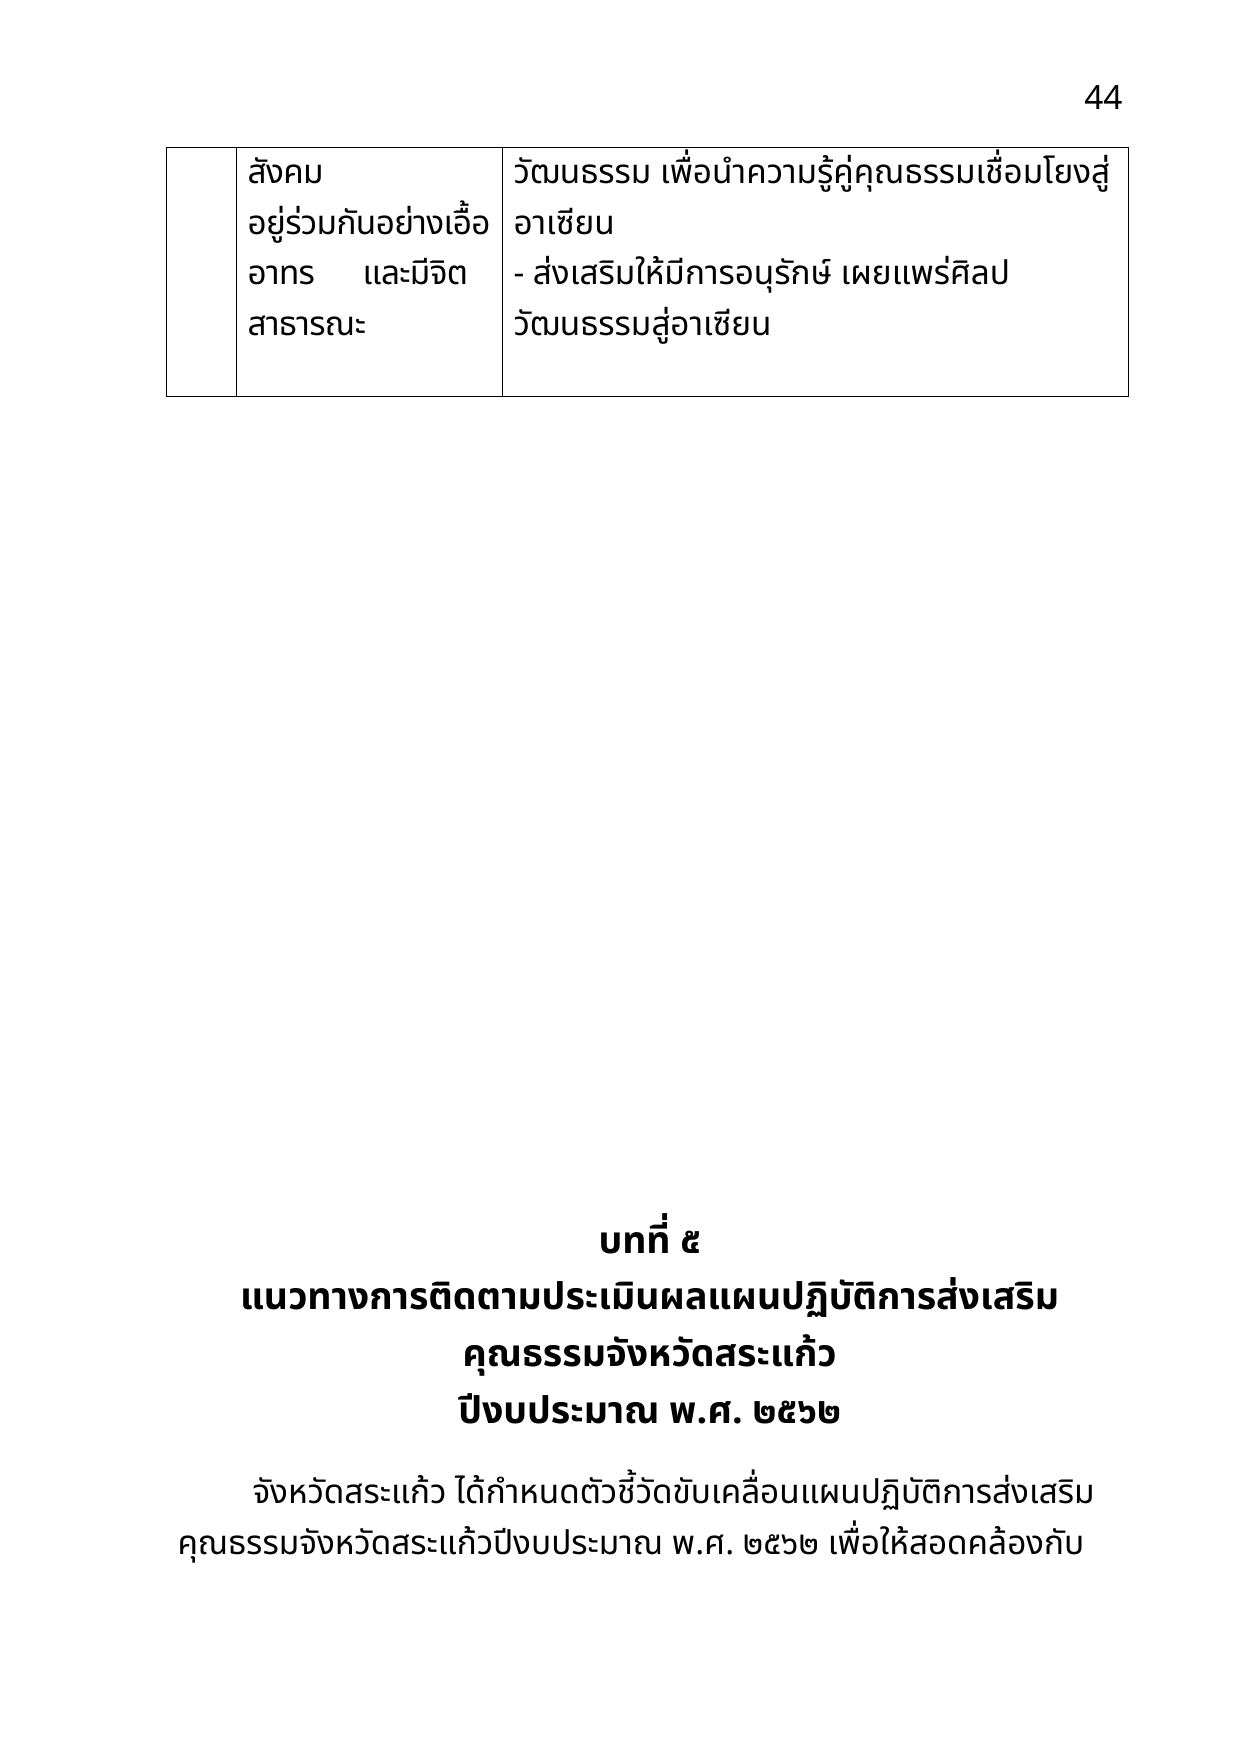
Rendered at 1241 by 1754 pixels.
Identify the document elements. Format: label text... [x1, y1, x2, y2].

text บทที่ ๕ [177, 1213, 1122, 1270]
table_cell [237, 148, 502, 396]
text แนวทางการติดตามประเมินผลแผนปฏิบัติการส่งเสริมคุณธรรมจังหวัดสระแก้ว [177, 1270, 1122, 1383]
text ปีงบประมาณ พ.ศ. ๒๕๖๒ [177, 1383, 1122, 1440]
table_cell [503, 148, 1128, 396]
table_cell ๑. [167, 148, 236, 396]
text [177, 1468, 1122, 1569]
